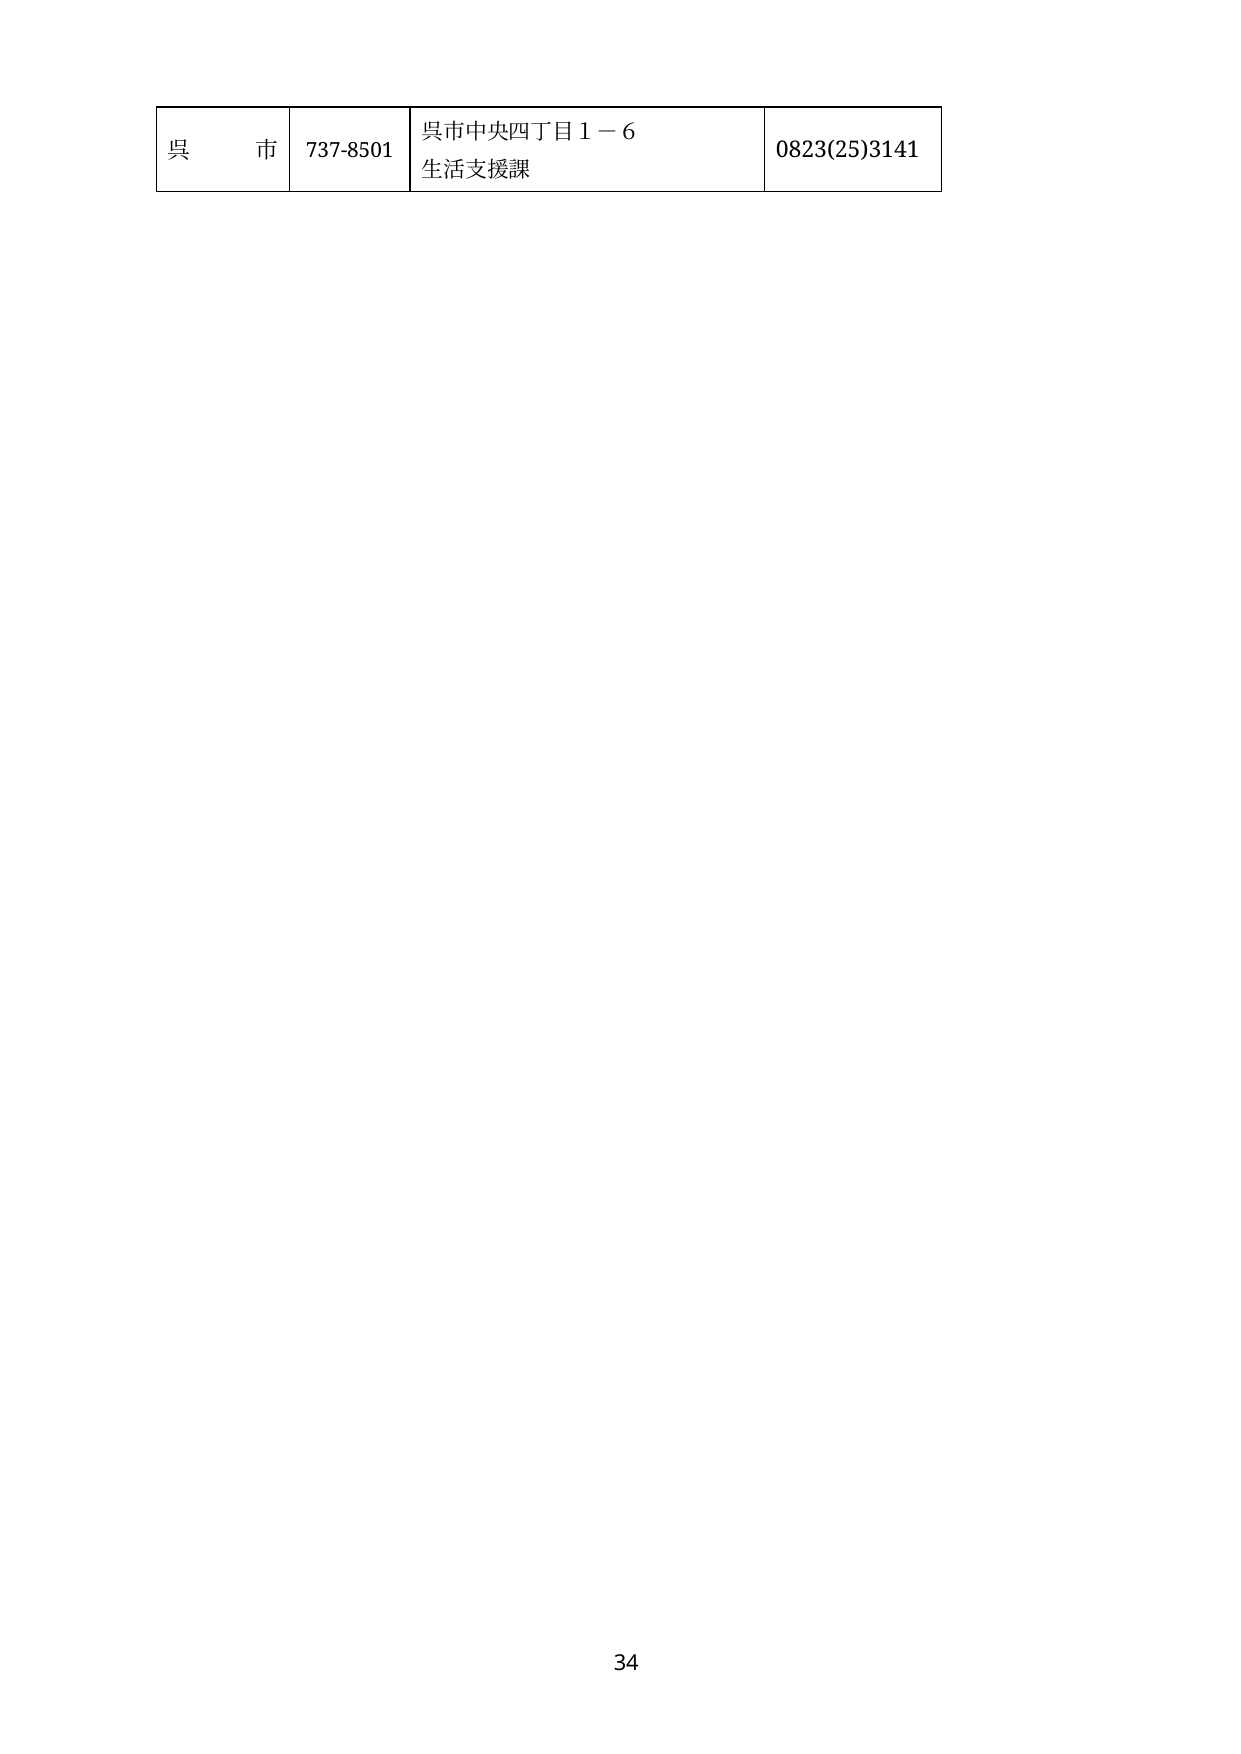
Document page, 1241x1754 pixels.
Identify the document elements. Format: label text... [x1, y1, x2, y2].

table_cell 737-8501 [290, 108, 409, 191]
table_cell 呉市中央四丁目１－６ 生活支援課 [411, 108, 764, 191]
table_cell 0823(25)3141 [765, 108, 941, 191]
table_cell 呉市 [157, 108, 289, 191]
